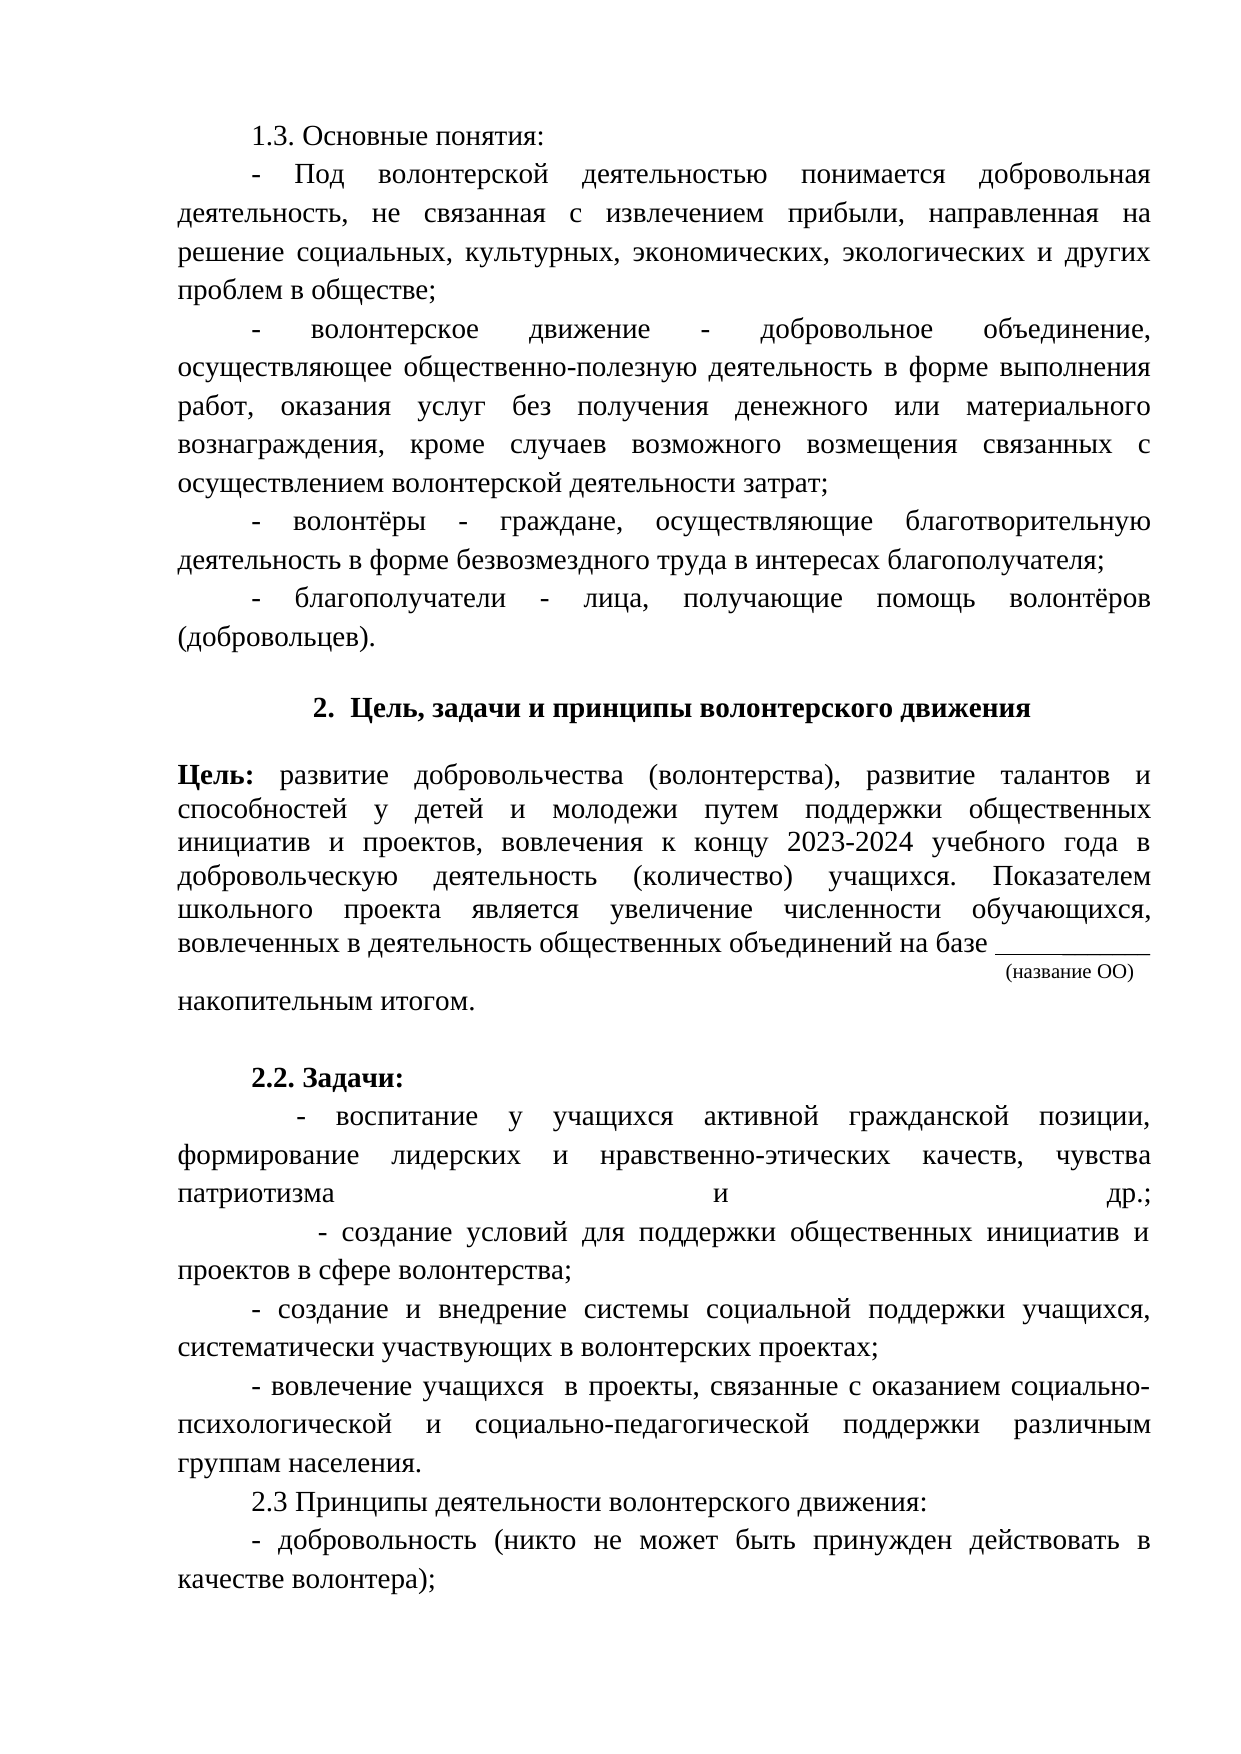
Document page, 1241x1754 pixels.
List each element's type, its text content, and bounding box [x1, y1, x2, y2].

text 1.3. Основные понятия: [177, 118, 1152, 152]
text - воспитание у учащихся активной гражданской позиции, формирование лидерских и нравственно-этических качеств, чувства патриотизма и др.; - создание условий для поддержки общественных инициатив и проектов в сфере волонтерства; [177, 1098, 1152, 1286]
text 2.3 Принципы деятельности волонтерского движения: [177, 1484, 1152, 1517]
text - благополучатели - лица, получающие помощь волонтёров (добровольцев). [177, 581, 1152, 653]
text - волонтёры - граждане, осуществляющие благотворительную деятельность в форме безвозмездного труда в интересах благополучателя; [177, 503, 1152, 576]
text - добровольность (никто не может быть принужден действовать в качестве волонтера); [177, 1522, 1152, 1594]
text 2.2. Задачи: [177, 1060, 1152, 1093]
text - волонтерское движение - добровольное объединение, осуществляющее общественно-полезную деятельность в форме выполнения работ, оказания услуг без получения денежного или материального вознаграждения, кроме случаев возможного возмещения связанных с осуществлением волонтерской деятельности затрат; [177, 311, 1152, 498]
text - создание и внедрение системы социальной поддержки учащихся, систематически участвующих в волонтерских проектах; [177, 1291, 1152, 1363]
text (название ОО) [177, 958, 1152, 983]
list Цель, задачи и принципы волонтерского движения [313, 691, 1152, 724]
text - вовлечение учащихся в проекты, связанные с оказанием социально-психологической и социально-педагогической поддержки различным группам населения. [177, 1368, 1152, 1479]
list накопительным итогом. [177, 983, 1152, 1016]
text - Под волонтерской деятельностью понимается добровольная деятельность, не связанная с извлечением прибыли, направленная на решение социальных, культурных, экономических, экологических и других проблем в обществе; [177, 157, 1152, 306]
text Цель: развитие добровольчества (волонтерства), развитие талантов и способностей у детей и молодежи путем поддержки общественных инициатив и проектов, вовлечения к концу 2023-2024 учебного года в добровольческую деятельность (количество) учащихся. Показателем школьного проекта является увеличение численности обучающихся, вовлеченных в деятельность общественных объединений на базе _______ [177, 757, 1152, 958]
